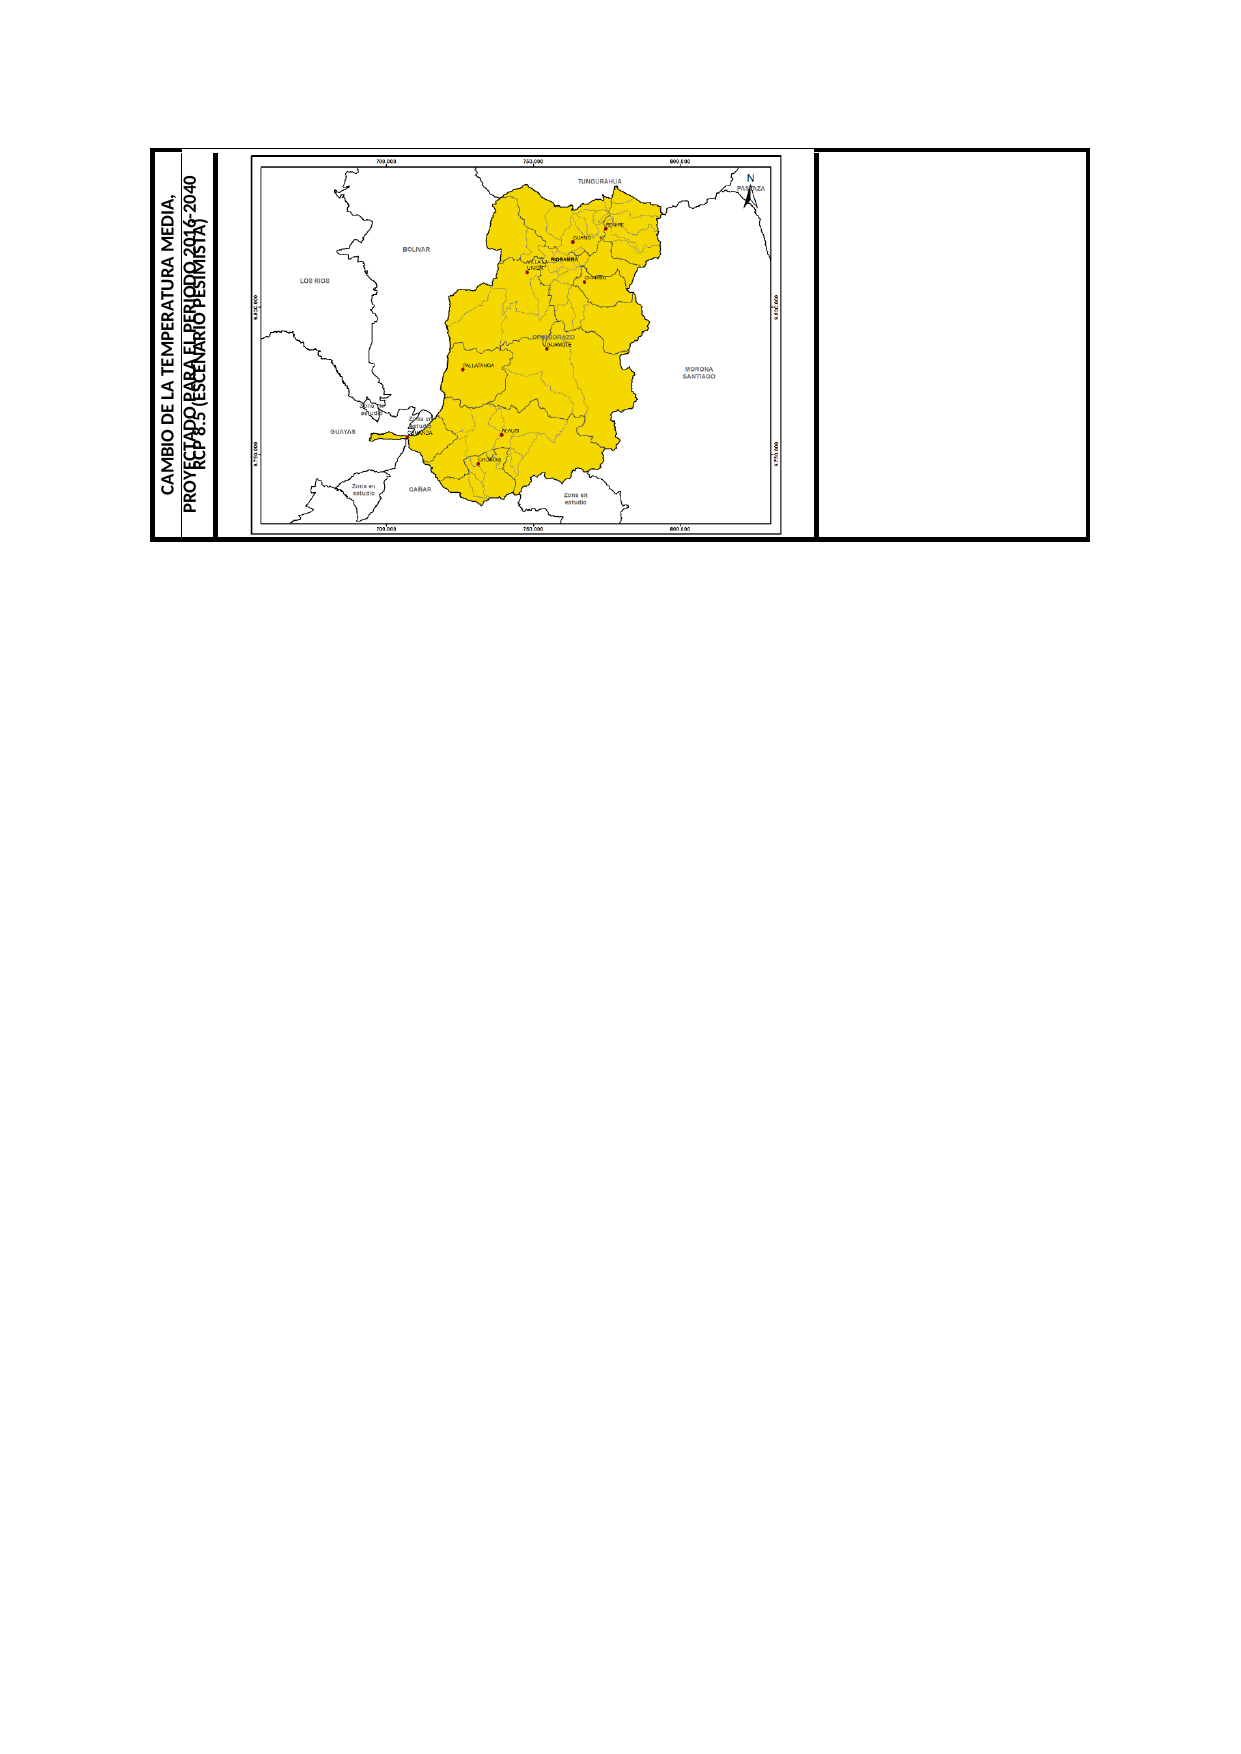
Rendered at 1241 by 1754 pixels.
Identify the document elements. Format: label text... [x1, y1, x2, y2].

picture [250, 155, 782, 535]
table_cell RCP 8.5 (ESCENARIO PESIMISTA) [182, 149, 215, 537]
table_cell [819, 152, 1086, 537]
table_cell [155, 152, 181, 537]
table_cell [215, 149, 816, 537]
